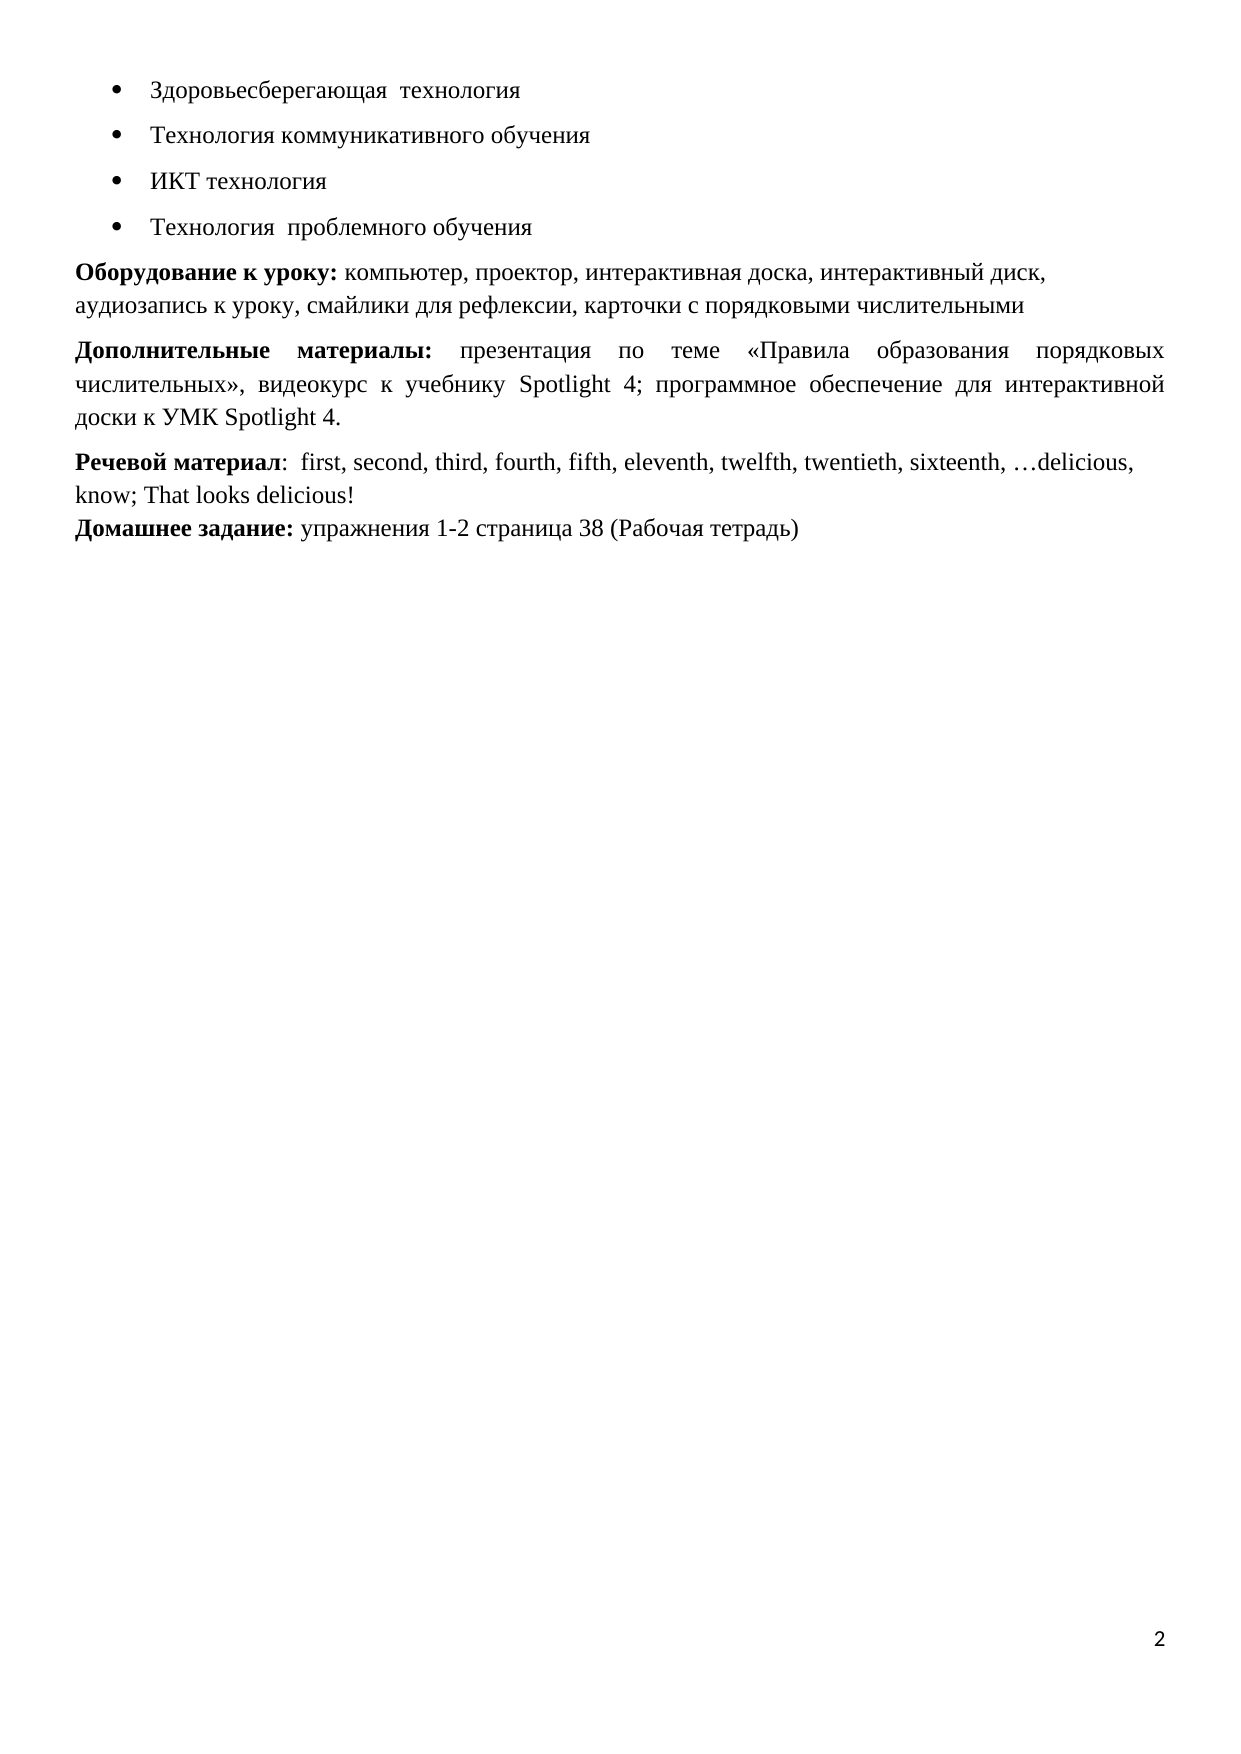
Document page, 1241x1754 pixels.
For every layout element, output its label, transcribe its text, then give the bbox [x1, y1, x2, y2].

text Оборудование к уроку: компьютер, проектор, интерактивная доска, интерактивный диск, аудиозапись к уроку, смайлики для рефлексии, карточки с порядковыми числительными [75, 257, 1165, 319]
list Технология коммуникативного обучения [112, 121, 1165, 149]
list ИКТ технология [112, 166, 1165, 195]
text Речевой материал: first, second, third, fourth, fifth, eleventh, twelfth, twentieth, sixteenth, …delicious, know; That looks delicious! [75, 447, 1165, 509]
text Дополнительные материалы: презентация по теме «Правила образования порядковых числительных», видеокурс к учебнику Spotlight 4; программное обеспечение для интерактивной доски к УМК Spotlight 4. [75, 336, 1165, 430]
list Технология проблемного обучения [112, 212, 1165, 240]
list Здоровьесберегающая технология [112, 75, 1165, 104]
text Домашнее задание: упражнения 1-2 страница 38 (Рабочая тетрадь) [75, 513, 1165, 542]
